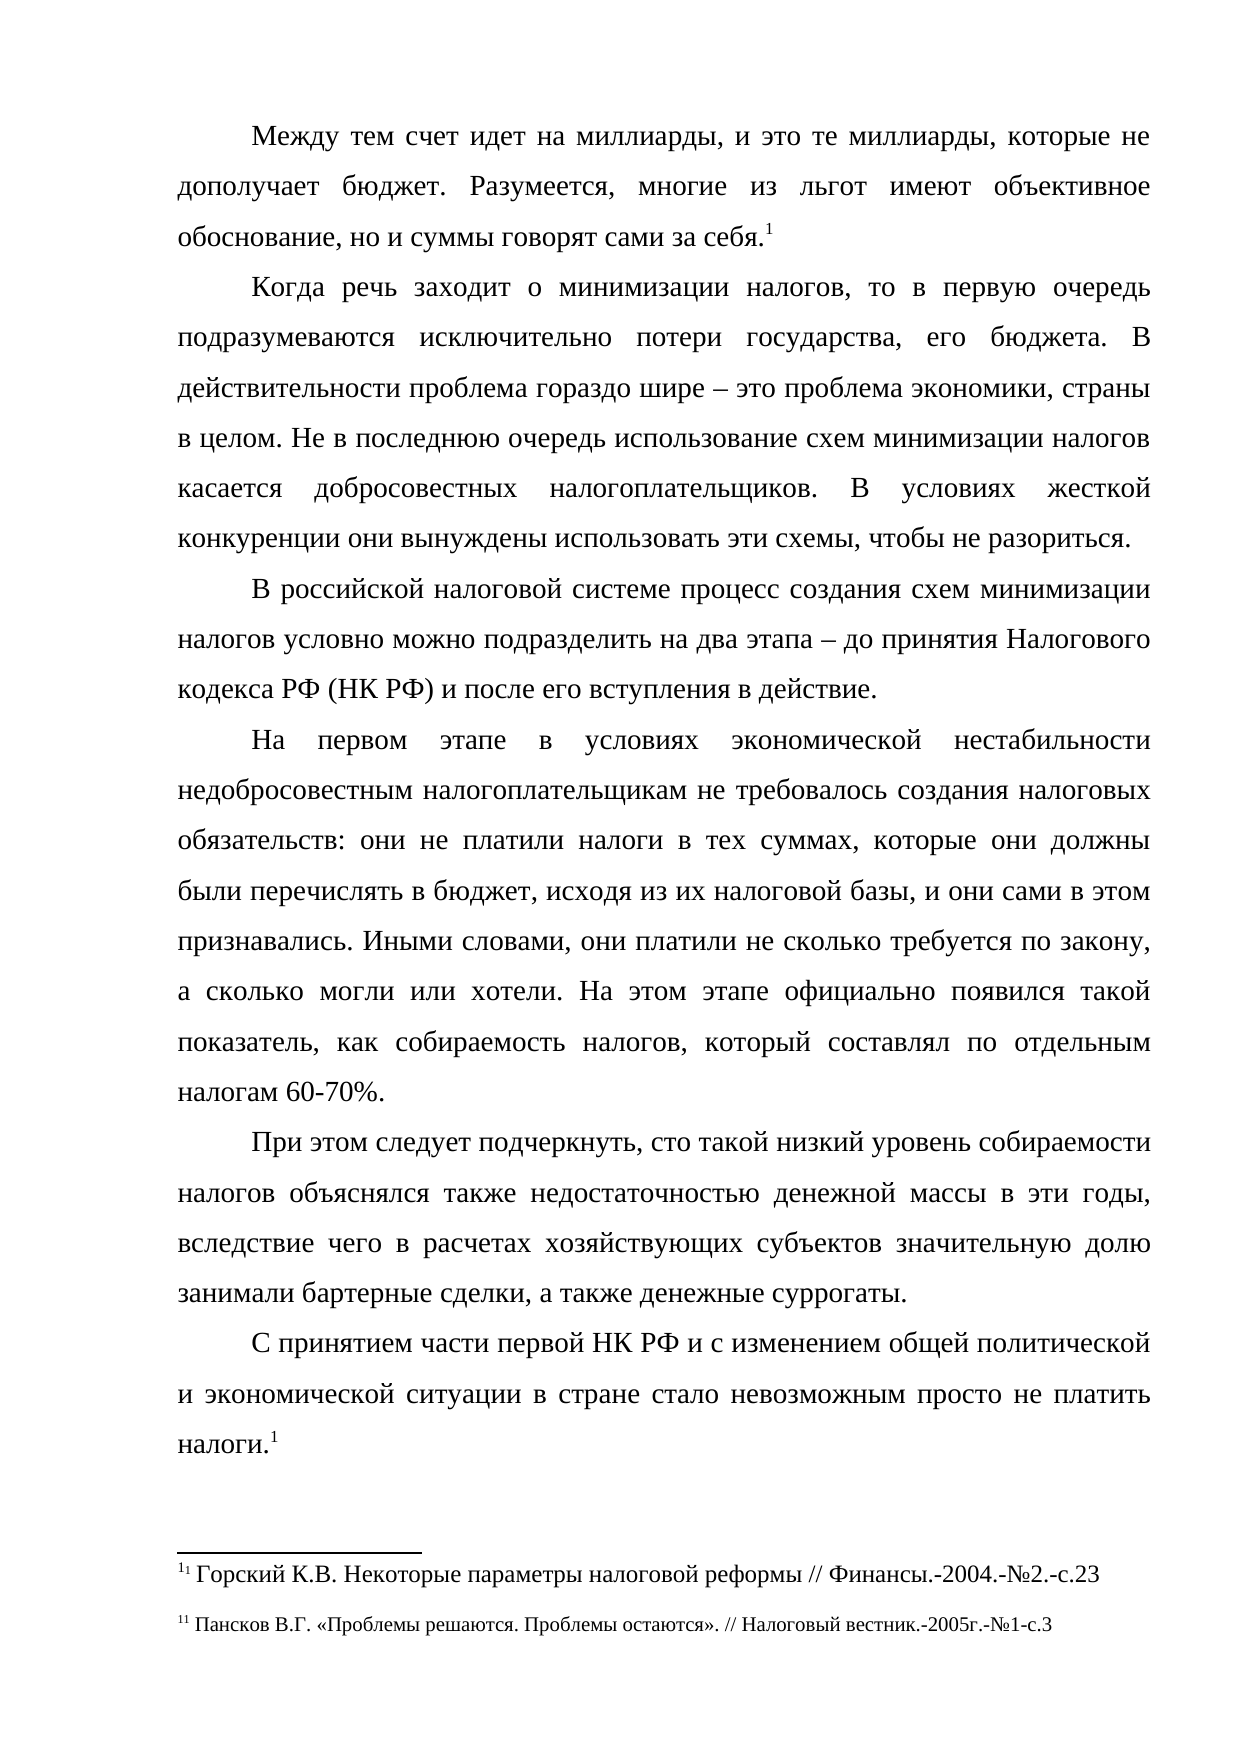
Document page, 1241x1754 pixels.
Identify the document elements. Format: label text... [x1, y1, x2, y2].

text Когда речь заходит о минимизации налогов, то в первую очередь подразумеваются исключительно потери государства, его бюджета. В действительности проблема гораздо шире – это проблема экономики, страны в целом. Не в последнюю очередь использование схем минимизации налогов касается добросовестных налогоплательщиков. В условиях жесткой конкуренции они вынуждены использовать эти схемы, чтобы не разориться. [177, 269, 1152, 554]
text При этом следует подчеркнуть, сто такой низкий уровень собираемости налогов объяснялся также недостаточностью денежной массы в эти годы, вследствие чего в расчетах хозяйствующих субъектов значительную долю занимали бартерные сделки, а также денежные суррогаты. [177, 1124, 1152, 1309]
text С принятием части первой НК РФ и с изменением общей политической и экономической ситуации в стране стало невозможным просто не платить налоги.1 [177, 1326, 1152, 1460]
text В российской налоговой системе процесс создания схем минимизации налогов условно можно подразделить на два этапа – до принятия Налогового кодекса РФ (НК РФ) и после его вступления в действие. [177, 571, 1152, 705]
text Между тем счет идет на миллиарды, и это те миллиарды, которые не дополучает бюджет. Разумеется, многие из льгот имеют объективное обоснование, но и суммы говорят сами за себя.1 [177, 118, 1152, 252]
text На первом этапе в условиях экономической нестабильности недобросовестным налогоплательщикам не требовалось создания налоговых обязательств: они не платили налоги в тех суммах, которые они должны были перечислять в бюджет, исходя из их налоговой базы, и они сами в этом признавались. Иными словами, они платили не сколько требуется по закону, а сколько могли или хотели. На этом этапе официально появился такой показатель, как собираемость налогов, который составлял по отдельным налогам 60-70%. [177, 722, 1152, 1108]
